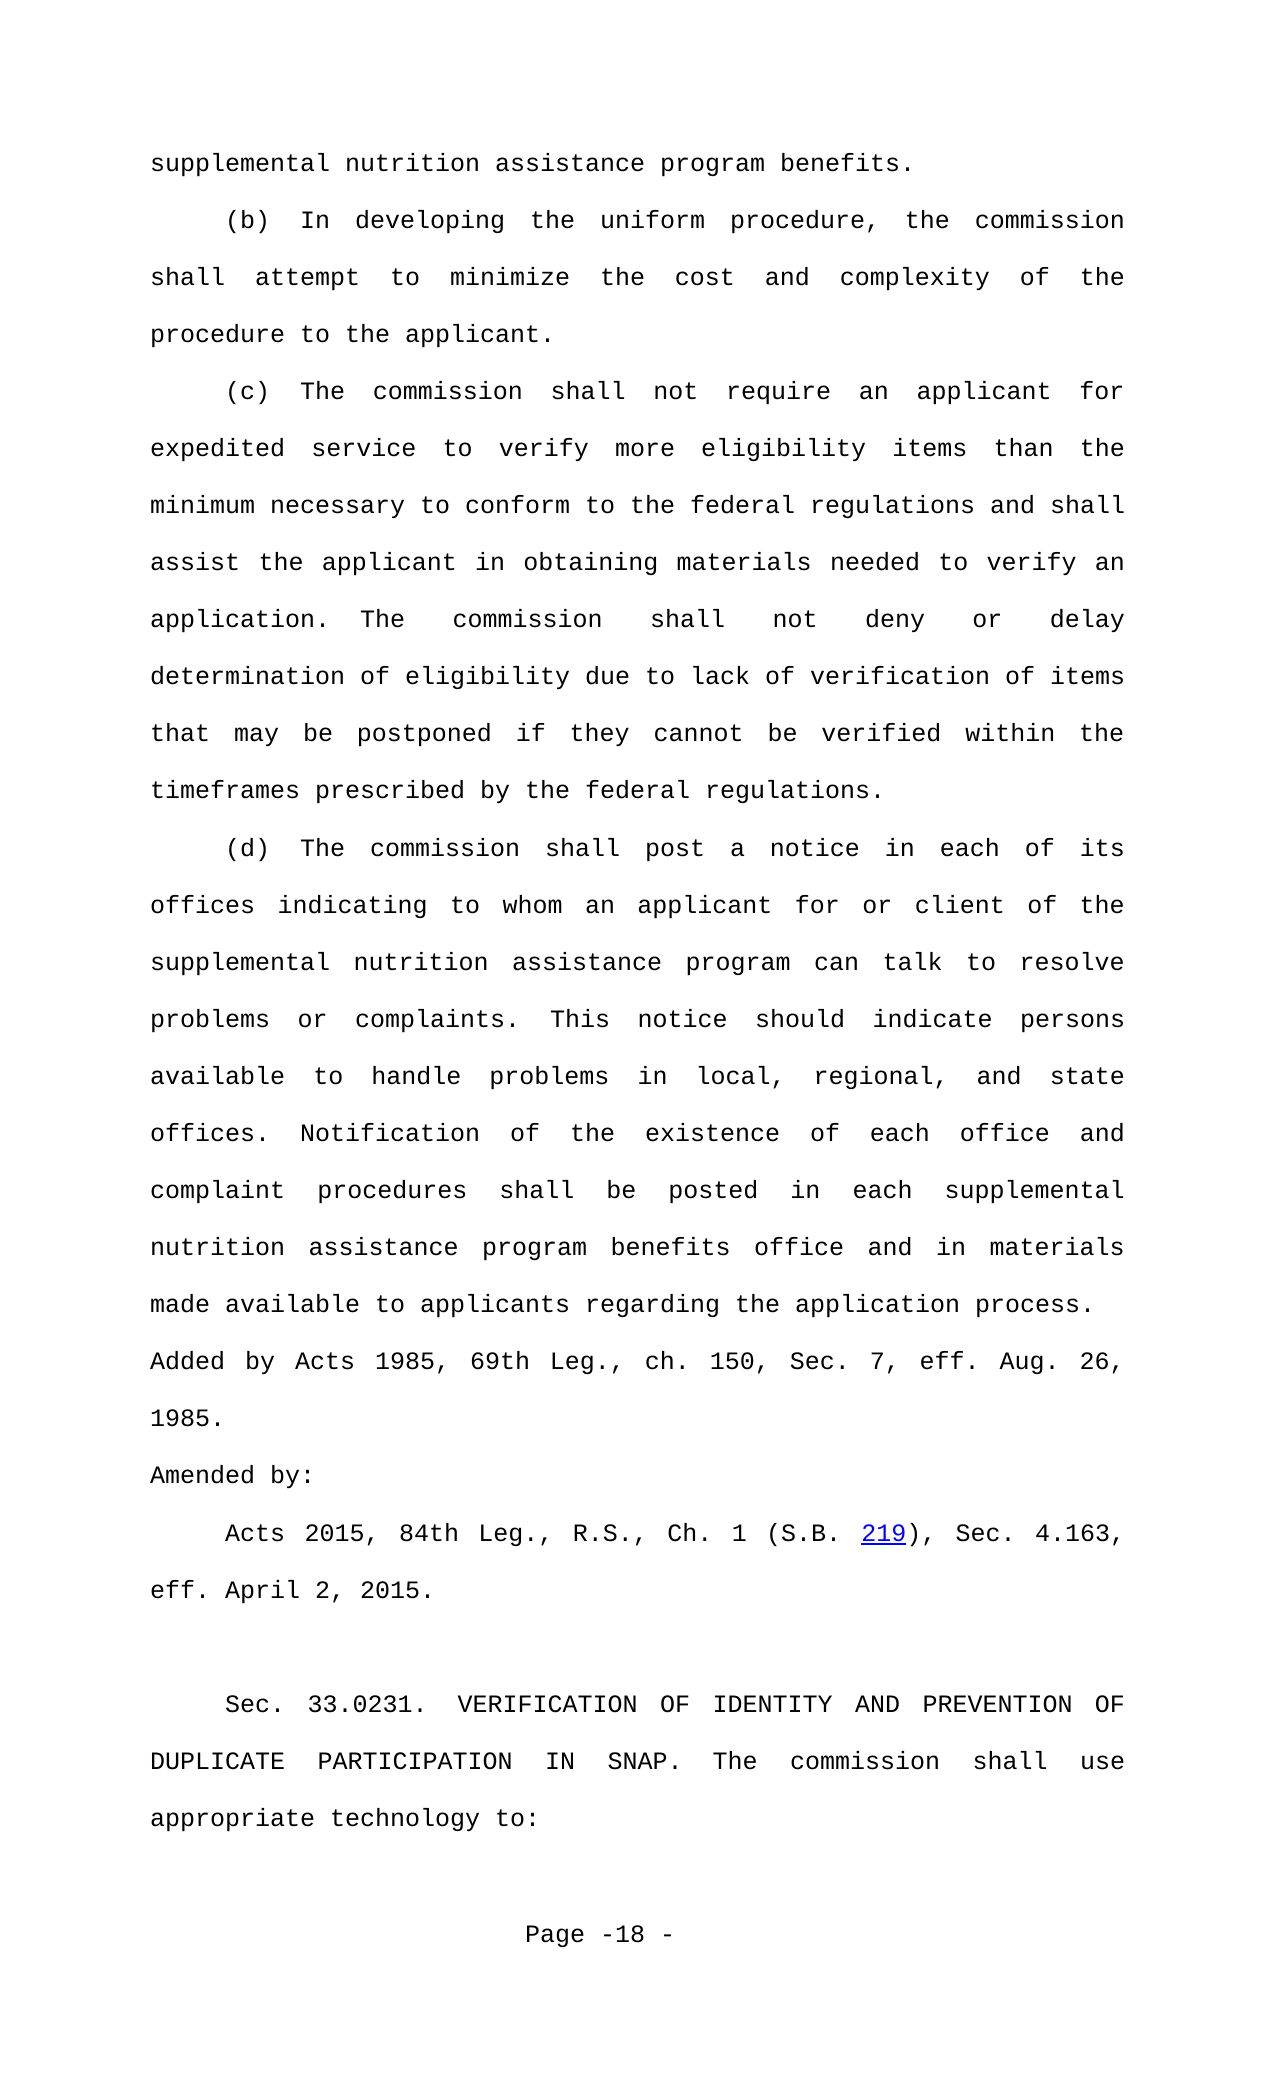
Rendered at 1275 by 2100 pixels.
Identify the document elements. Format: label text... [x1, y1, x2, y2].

text Amended by: [150, 1463, 1125, 1491]
text (d) The commission shall post a notice in each of its offices indicating to whom an applicant for or client of the supplemental nutrition assistance program can talk to resolve problems or complaints. This notice should indicate persons available to handle problems in local, regional, and state offices. Notification of the existence of each office and complaint procedures shall be posted in each supplemental nutrition assistance program benefits office and in materials made available to applicants regarding the application process. [150, 835, 1125, 1320]
text (c) The commission shall not require an applicant for expedited service to verify more eligibility items than the minimum necessary to conform to the federal regulations and shall assist the applicant in obtaining materials needed to verify an application. The commission shall not deny or delay determination of eligibility due to lack of verification of items that may be postponed if they cannot be verified within the timeframes prescribed by the federal regulations. [150, 378, 1125, 806]
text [150, 150, 1125, 178]
text (b) In developing the uniform procedure, the commission shall attempt to minimize the cost and complexity of the procedure to the applicant. [150, 207, 1125, 350]
text Added by Acts 1985, 69th Leg., ch. 150, Sec. 7, eff. Aug. 26, 1985. [150, 1349, 1125, 1434]
text Acts 2015, 84th Leg., R.S., Ch. 1 (S.B. 219), Sec. 4.163, eff. April 2, 2015. [150, 1520, 1125, 1606]
text Sec. 33.0231. VERIFICATION OF IDENTITY AND PREVENTION OF DUPLICATE PARTICIPATION IN SNAP. The commission shall use appropriate technology to: [150, 1691, 1125, 1834]
